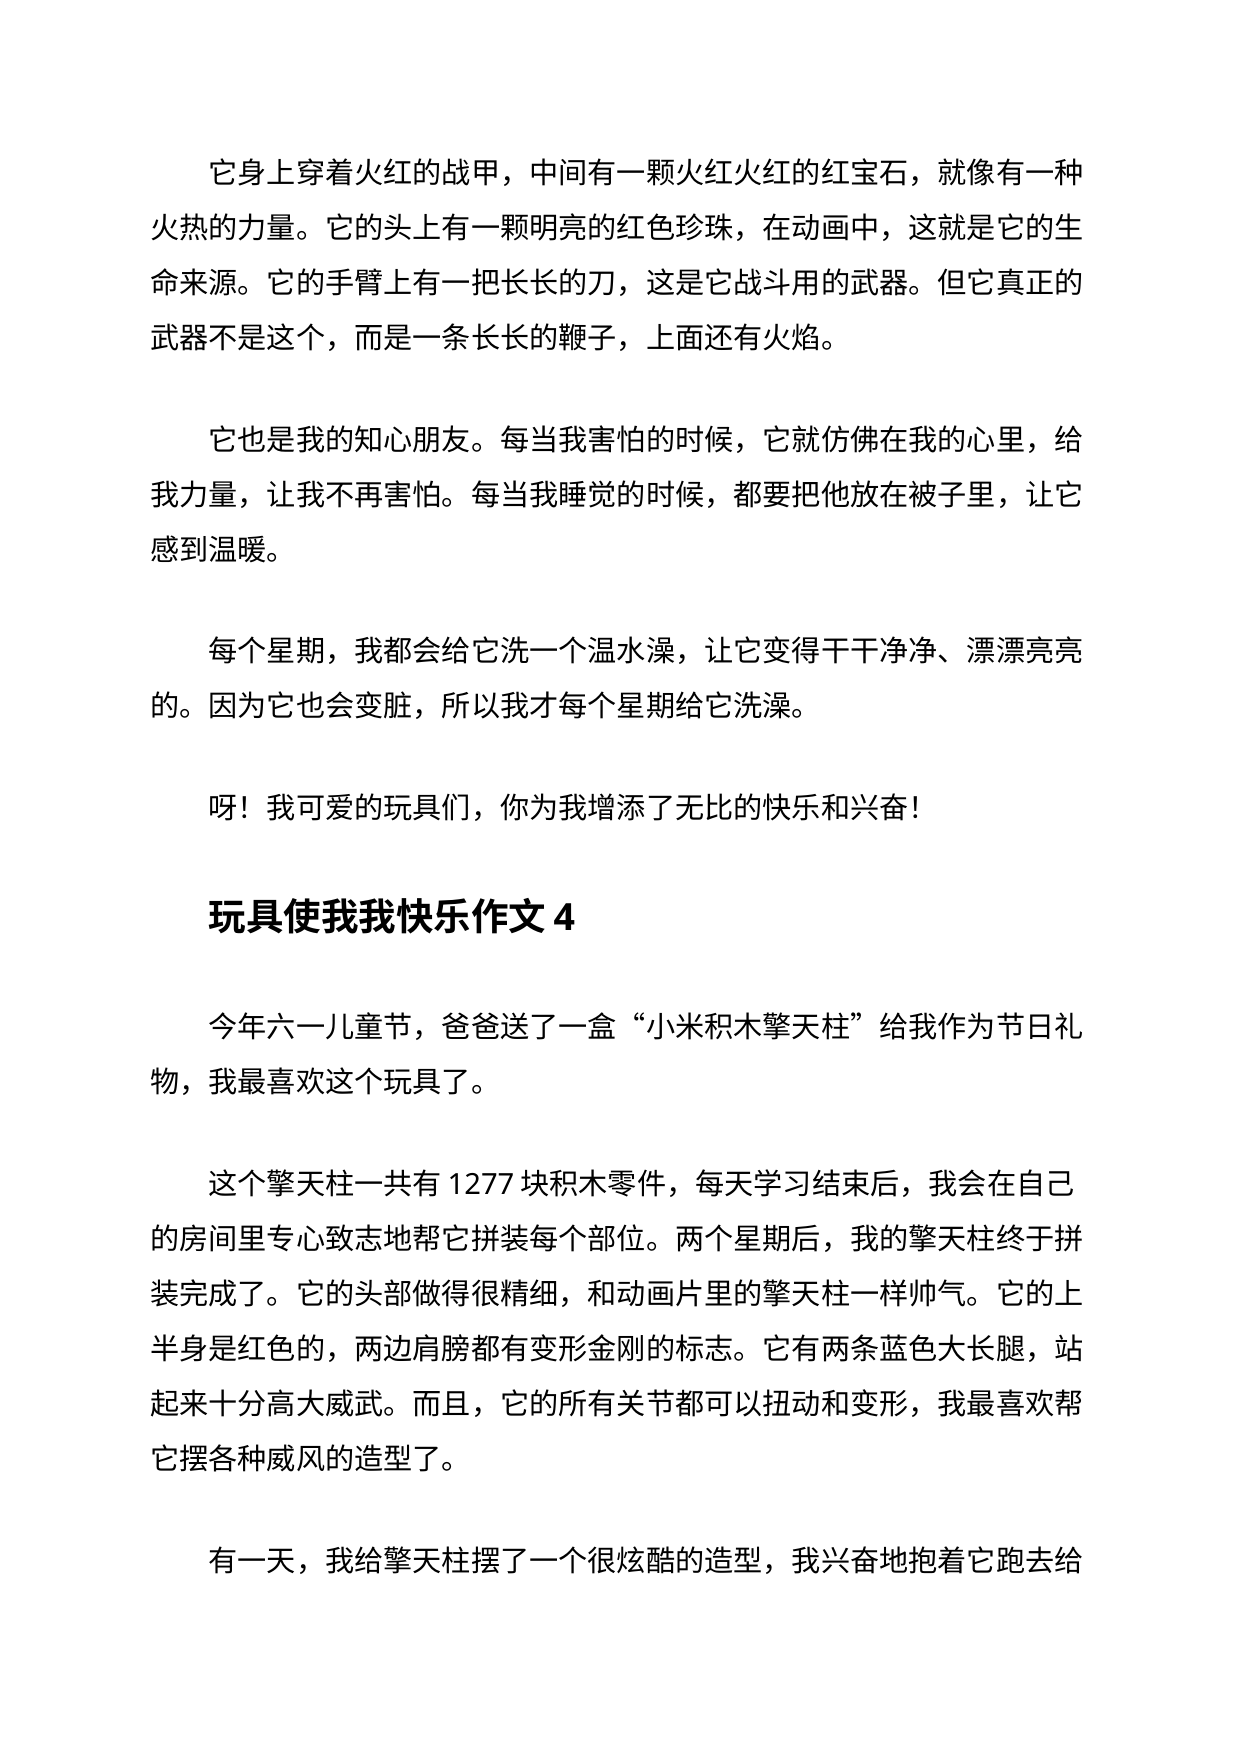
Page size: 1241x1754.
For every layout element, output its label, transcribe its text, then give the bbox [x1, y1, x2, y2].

text 它也是我的知心朋友。每当我害怕的时候，它就仿佛在我的心里，给我力量，让我不再害怕。每当我睡觉的时候，都要把他放在被子里，让它感到温暖。 [150, 416, 1090, 568]
text 玩具使我我快乐作文4 [150, 886, 1090, 941]
text 这个擎天柱一共有1277块积木零件，每天学习结束后，我会在自己的房间里专心致志地帮它拼装每个部位。两个星期后，我的擎天柱终于拼装完成了。它的头部做得很精细，和动画片里的擎天柱一样帅气。它的上半身是红色的，两边肩膀都有变形金刚的标志。它有两条蓝色大长腿，站起来十分高大威武。而且，它的所有关节都可以扭动和变形，我最喜欢帮它摆各种威风的造型了。 [150, 1161, 1090, 1478]
text 它身上穿着火红的战甲，中间有一颗火红火红的红宝石，就像有一种火热的力量。它的头上有一颗明亮的红色珍珠，在动画中，这就是它的生命来源。它的手臂上有一把长长的刀，这是它战斗用的武器。但它真正的武器不是这个，而是一条长长的鞭子，上面还有火焰。 [150, 150, 1090, 357]
text 今年六一儿童节，爸爸送了一盒“小米积木擎天柱”给我作为节日礼物，我最喜欢这个玩具了。 [150, 1004, 1090, 1101]
text 每个星期，我都会给它洗一个温水澡，让它变得干干净净、漂漂亮亮的。因为它也会变脏，所以我才每个星期给它洗澡。 [150, 628, 1090, 725]
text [150, 1537, 1090, 1579]
text 呀！我可爱的玩具们，你为我增添了无比的快乐和兴奋！ [150, 785, 1090, 827]
